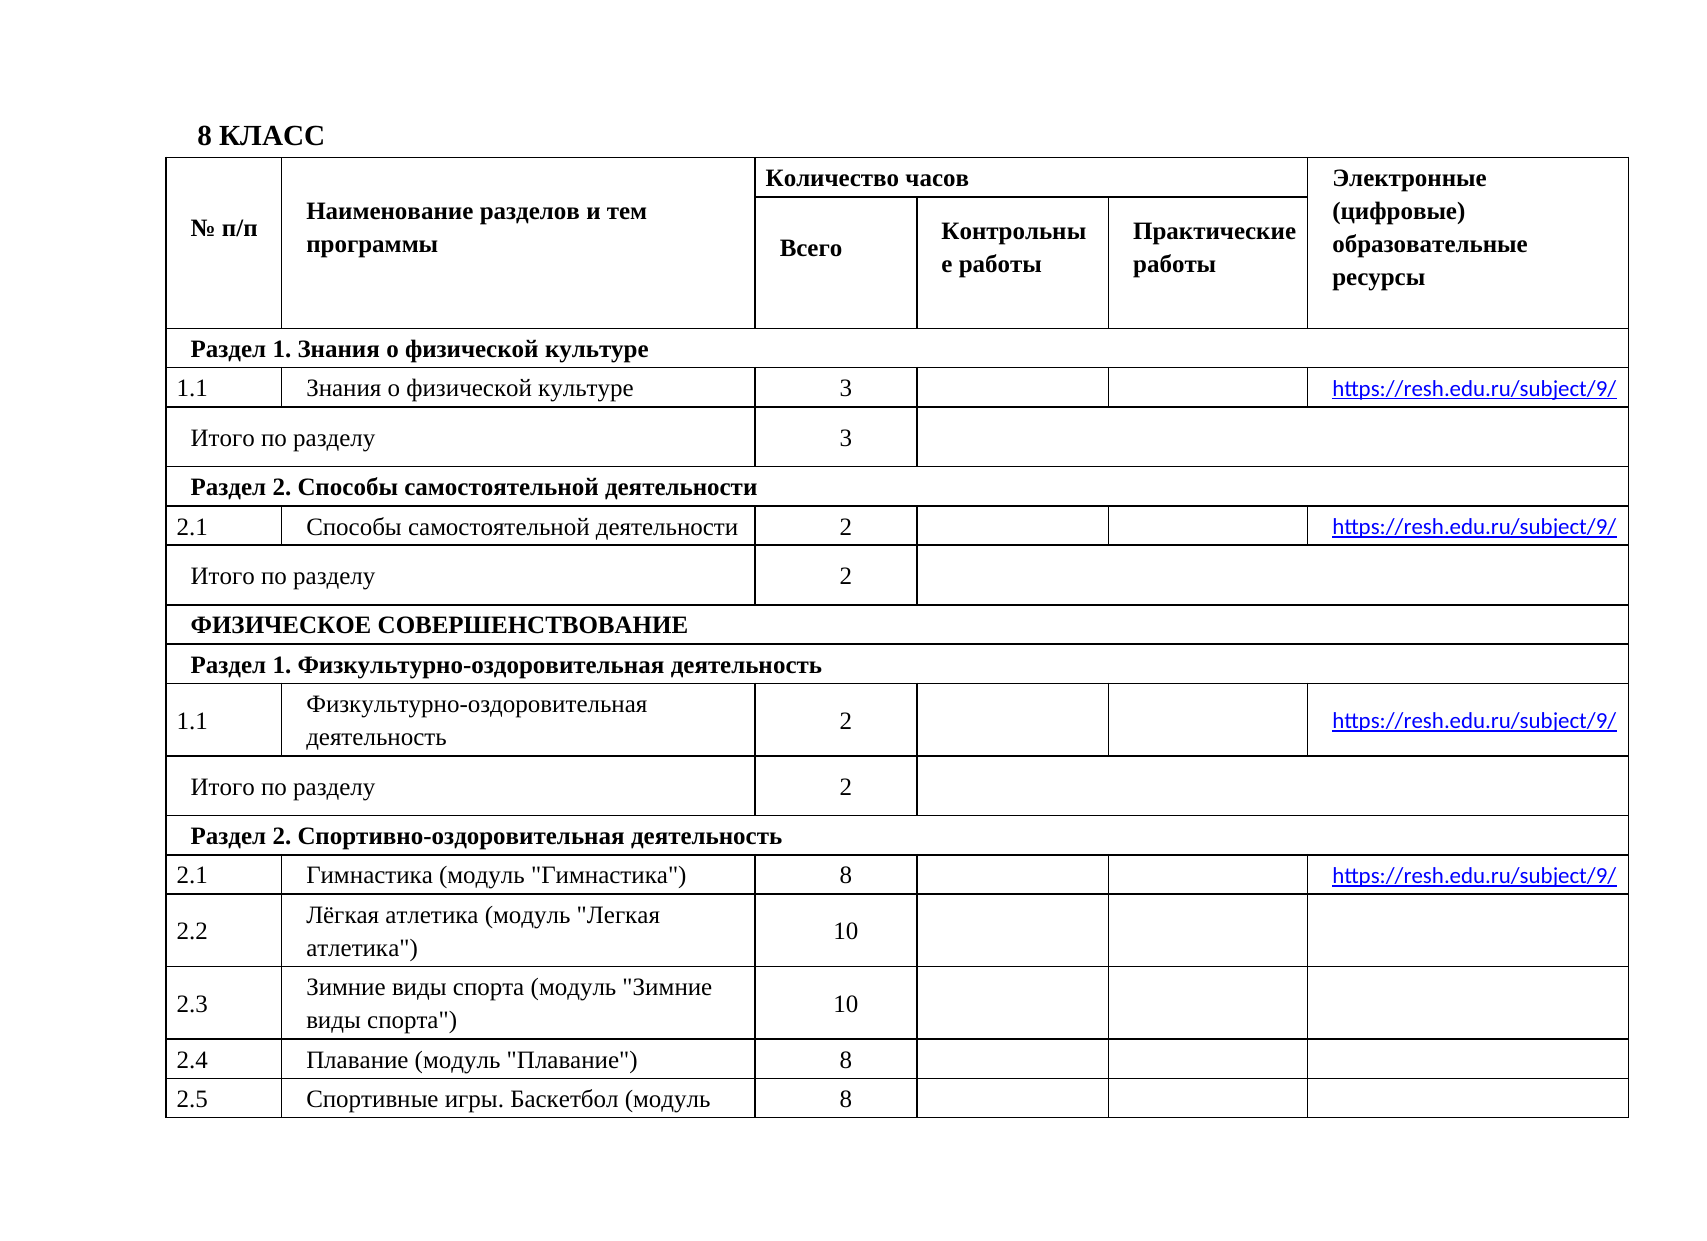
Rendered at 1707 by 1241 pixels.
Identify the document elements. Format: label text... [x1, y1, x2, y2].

table_cell 3 [756, 408, 916, 466]
table_cell 2.1 [167, 856, 281, 893]
text 8 КЛАСС [190, 118, 1618, 152]
table_cell [1109, 684, 1307, 755]
table_cell [1308, 895, 1628, 966]
table_cell 2 [756, 757, 916, 814]
table_cell https://resh.edu.ru/subject/9/ [1308, 684, 1628, 755]
table_cell [918, 684, 1108, 755]
table_cell https://resh.edu.ru/subject/9/ [1308, 507, 1628, 544]
table_cell Раздел 1. Физкультурно-оздоровительная деятельность [167, 645, 1628, 683]
table_cell 2.5 [167, 1079, 281, 1117]
table_cell 1.1 [167, 368, 281, 406]
table_cell [1109, 368, 1307, 406]
table_cell 10 [756, 967, 916, 1038]
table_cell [282, 1079, 754, 1117]
table_cell [918, 757, 1628, 814]
table_cell [1109, 895, 1307, 966]
table_cell Лёгкая атлетика (модуль "Легкая атлетика") [282, 895, 754, 966]
table_cell 2.4 [167, 1040, 281, 1077]
table_cell Итого по разделу [167, 408, 754, 466]
table_cell 1.1 [167, 684, 281, 755]
table_cell Итого по разделу [167, 546, 754, 604]
table_cell 2 [756, 546, 916, 604]
table_cell [1308, 1079, 1628, 1117]
table_cell [1109, 507, 1307, 544]
table_cell [1109, 1040, 1307, 1077]
table_cell Физкультурно-оздоровительная деятельность [282, 684, 754, 755]
table_cell https://resh.edu.ru/subject/9/ [1308, 368, 1628, 406]
table_cell [918, 1079, 1108, 1117]
table_cell [1109, 967, 1307, 1038]
table_cell 8 [756, 856, 916, 893]
table_cell Раздел 2. Спортивно-оздоровительная деятельность [167, 816, 1628, 854]
table_cell Всего [756, 198, 916, 327]
table_cell 10 [756, 895, 916, 966]
table_cell Знания о физической культуре [282, 368, 754, 406]
table_cell [1109, 856, 1307, 893]
table_header Электронные (цифровые) образовательные ресурсы [1308, 158, 1628, 327]
table_header № п/п [167, 158, 281, 327]
table_cell 2.3 [167, 967, 281, 1038]
table_cell Итого по разделу [167, 757, 754, 814]
table_cell 2 [756, 684, 916, 755]
table_cell [918, 856, 1108, 893]
table_cell [918, 1040, 1108, 1077]
table_cell Раздел 1. Знания о физической культуре [167, 329, 1628, 367]
table_cell [1308, 1040, 1628, 1077]
table_cell 8 [756, 1040, 916, 1077]
table_cell [918, 967, 1108, 1038]
table_cell Раздел 2. Способы самостоятельной деятельности [167, 467, 1628, 505]
table_cell 2.1 [167, 507, 281, 544]
table_cell [1109, 1079, 1307, 1117]
table_cell [918, 546, 1628, 604]
table_cell Способы самостоятельной деятельности [282, 507, 754, 544]
table_cell [918, 895, 1108, 966]
table_cell https://resh.edu.ru/subject/9/ [1308, 856, 1628, 893]
table_cell [918, 408, 1628, 466]
table_header Количество часов [756, 158, 1307, 196]
table_cell [918, 368, 1108, 406]
table_cell 2.2 [167, 895, 281, 966]
table_cell Гимнастика (модуль "Гимнастика") [282, 856, 754, 893]
table_cell Зимние виды спорта (модуль "Зимние виды спорта") [282, 967, 754, 1038]
table_cell 2 [756, 507, 916, 544]
table_cell Плавание (модуль "Плавание") [282, 1040, 754, 1077]
table_cell Практические работы [1109, 198, 1307, 327]
table_cell 3 [756, 368, 916, 406]
table_cell 8 [756, 1079, 916, 1117]
table_cell [918, 507, 1108, 544]
table_cell Контрольные работы [918, 198, 1108, 327]
table_cell ФИЗИЧЕСКОЕ СОВЕРШЕНСТВОВАНИЕ [167, 606, 1628, 643]
table_header Наименование разделов и тем программы [282, 158, 754, 327]
table_cell [1308, 967, 1628, 1038]
